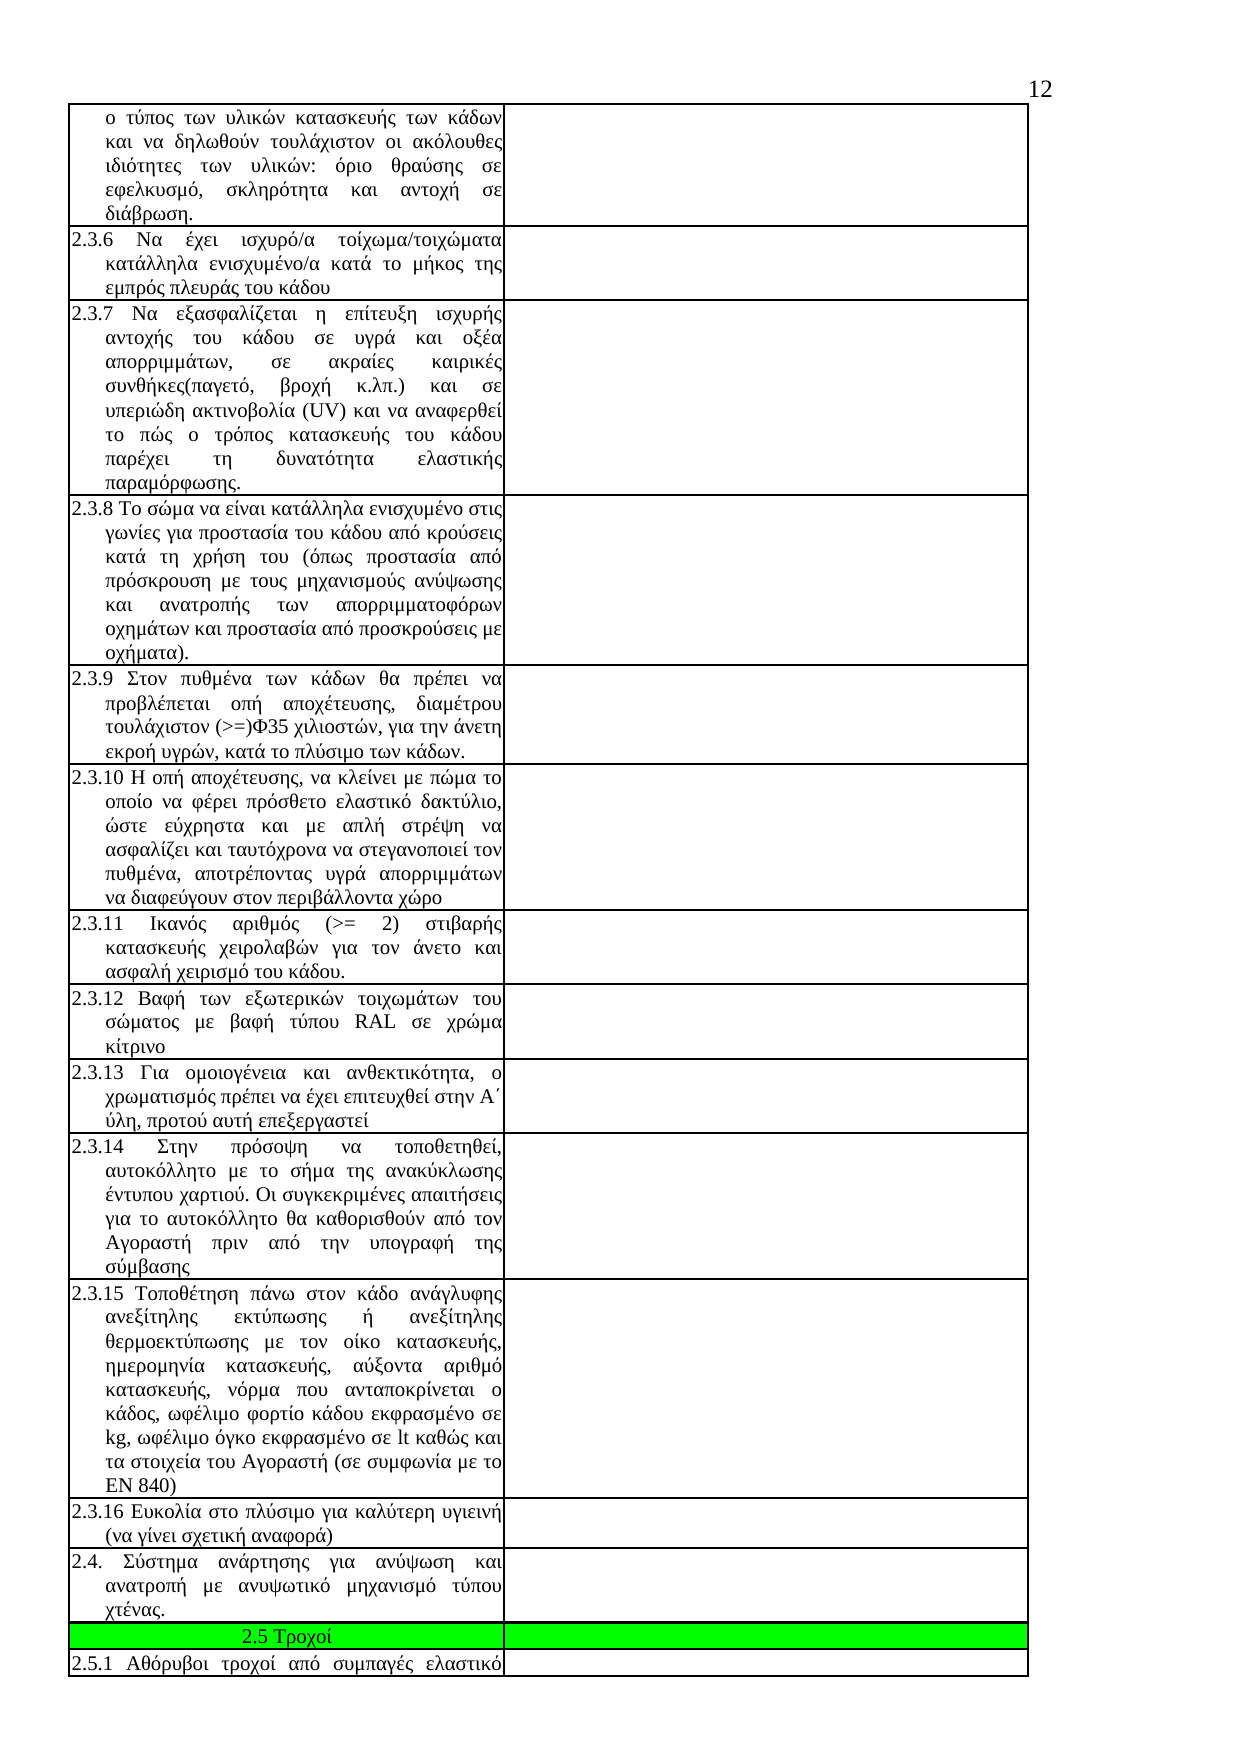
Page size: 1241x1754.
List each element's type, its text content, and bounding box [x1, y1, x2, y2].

table_cell [505, 227, 1027, 299]
table_cell [505, 985, 1027, 1058]
table_cell [505, 1549, 1027, 1621]
table_cell [505, 1280, 1027, 1497]
table_cell 2.3.6 Να έχει ισχυρό/α τοίχωμα/τοιχώματα κατάλληλα ενισχυμένο/α κατά το μήκος της εμπρός πλευράς του κάδου [70, 227, 503, 299]
table_cell [505, 496, 1027, 664]
table_cell [505, 105, 1027, 225]
table_cell 2.3.8 Το σώμα να είναι κατάλληλα ενισχυμένο στις γωνίες για προστασία του κάδου από κρούσεις κατά τη χρήση του (όπως προστασία από πρόσκρουση με τους μηχανισμούς ανύψωσης και ανατροπής των απορριμματοφόρων οχημάτων και προστασία από προσκρούσεις με οχήματα). [70, 496, 503, 664]
table_cell 2.3.16 Ευκολία στο πλύσιμο για καλύτερη υγιεινή (να γίνει σχετική αναφορά) [70, 1499, 503, 1547]
table_cell 2.3.11 Ικανός αριθμός (>= 2) στιβαρής κατασκευής χειρολαβών για τον άνετο και ασφαλή χειρισμό του κάδου. [70, 911, 503, 983]
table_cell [70, 1650, 503, 1675]
table_cell [505, 1134, 1027, 1278]
table_cell [505, 765, 1027, 909]
table_cell 2.3.9 Στον πυθμένα των κάδων θα πρέπει να προβλέπεται οπή αποχέτευσης, διαμέτρου τουλάχιστον (>=)Φ35 χιλιοστών, για την άνετη εκροή υγρών, κατά το πλύσιμο των κάδων. [70, 666, 503, 763]
table_cell 2.3.7 Να εξασφαλίζεται η επίτευξη ισχυρής αντοχής του κάδου σε υγρά και οξέα απορριμμάτων, σε ακραίες καιρικές συνθήκες(παγετό, βροχή κ.λπ.) και σε υπεριώδη ακτινοβολία (UV) και να αναφερθεί το πώς ο τρόπος κατασκευής του κάδου παρέχει τη δυνατότητα ελαστικής παραμόρφωσης. [70, 301, 503, 494]
table_cell [505, 1650, 1027, 1675]
table_cell [505, 1060, 1027, 1132]
table_cell 2.3.10 Η οπή αποχέτευσης, να κλείνει με πώμα το οποίο να φέρει πρόσθετο ελαστικό δακτύλιο, ώστε εύχρηστα και με απλή στρέψη να ασφαλίζει και ταυτόχρονα να στεγανοποιεί τον πυθμένα, αποτρέποντας υγρά απορριμμάτων να διαφεύγουν στον περιβάλλοντα χώρο [70, 765, 503, 909]
table_cell 2.3.12 Βαφή των εξωτερικών τοιχωμάτων του σώματος με βαφή τύπου RAL σε χρώμα κίτρινο [70, 985, 503, 1058]
table_cell [505, 666, 1027, 763]
table_cell 2.3.14 Στην πρόσοψη να τοποθετηθεί, αυτοκόλλητο με το σήμα της ανακύκλωσης έντυπου χαρτιού. Οι συγκεκριμένες απαιτήσεις για το αυτοκόλλητο θα καθορισθούν από τον Αγοραστή πριν από την υπογραφή της σύμβασης [70, 1134, 503, 1278]
table_cell 2.5 Τροχοί [70, 1624, 503, 1648]
table_cell [505, 911, 1027, 983]
table_cell 2.3.15 Τοποθέτηση πάνω στον κάδο ανάγλυφης ανεξίτηλης εκτύπωσης ή ανεξίτηλης θερμοεκτύπωσης με τον οίκο κατασκευής, ημερομηνία κατασκευής, αύξοντα αριθμό κατασκευής, νόρμα που ανταποκρίνεται ο κάδος, ωφέλιμο φορτίο κάδου εκφρασμένο σε kg, ωφέλιμο όγκο εκφρασμένο σε lt καθώς και τα στοιχεία του Αγοραστή (σε συμφωνία με το ΕΝ 840) [70, 1280, 503, 1497]
table_cell 2.3.13 Για ομοιογένεια και ανθεκτικότητα, ο χρωματισμός πρέπει να έχει επιτευχθεί στην Α΄ ύλη, προτού αυτή επεξεργαστεί [70, 1060, 503, 1132]
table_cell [70, 105, 503, 225]
table_cell 2.4. Σύστημα ανάρτησης για ανύψωση και ανατροπή με ανυψωτικό μηχανισμό τύπου χτένας. [70, 1549, 503, 1621]
table_cell [505, 1499, 1027, 1547]
table_cell [505, 1624, 1027, 1648]
table_cell [505, 301, 1027, 494]
